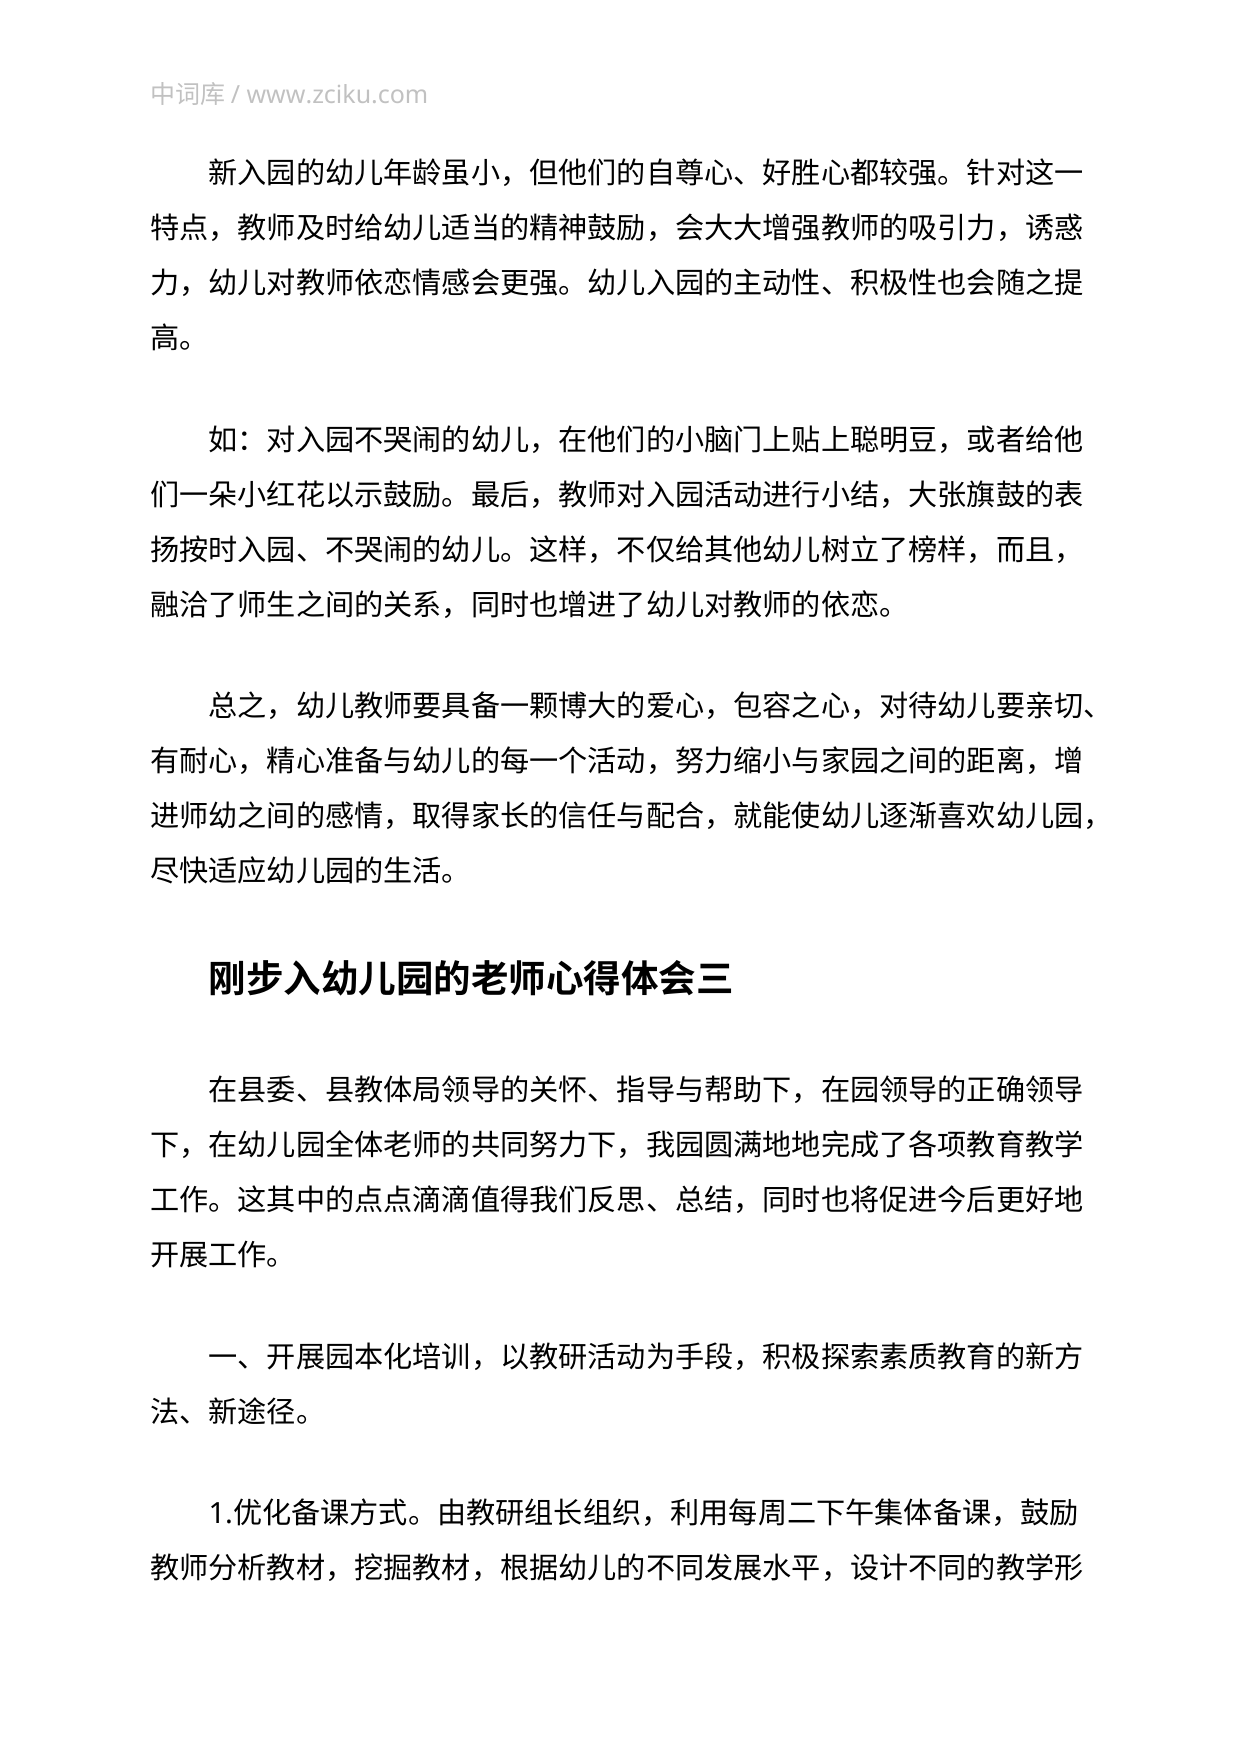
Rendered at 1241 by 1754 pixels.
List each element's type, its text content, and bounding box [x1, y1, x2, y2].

text 在县委、县教体局领导的关怀、指导与帮助下，在园领导的正确领导下，在幼儿园全体老师的共同努力下，我园圆满地地完成了各项教育教学工作。这其中的点点滴滴值得我们反思、总结，同时也将促进今后更好地开展工作。 [150, 1067, 1090, 1274]
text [150, 1490, 1090, 1587]
text 如：对入园不哭闹的幼儿，在他们的小脑门上贴上聪明豆，或者给他们一朵小红花以示鼓励。最后，教师对入园活动进行小结，大张旗鼓的表扬按时入园、不哭闹的幼儿。这样，不仅给其他幼儿树立了榜样，而且，融洽了师生之间的关系，同时也增进了幼儿对教师的依恋。 [150, 416, 1090, 623]
text 一、开展园本化培训，以教研活动为手段，积极探索素质教育的新方法、新途径。 [150, 1333, 1090, 1430]
text 新入园的幼儿年龄虽小，但他们的自尊心、好胜心都较强。针对这一特点，教师及时给幼儿适当的精神鼓励，会大大增强教师的吸引力，诱惑力，幼儿对教师依恋情感会更强。幼儿入园的主动性、积极性也会随之提高。 [150, 150, 1090, 357]
text 总之，幼儿教师要具备一颗博大的爱心，包容之心，对待幼儿要亲切、有耐心，精心准备与幼儿的每一个活动，努力缩小与家园之间的距离，增进师幼之间的感情，取得家长的信任与配合，就能使幼儿逐渐喜欢幼儿园，尽快适应幼儿园的生活。 [150, 683, 1090, 890]
text 刚步入幼儿园的老师心得体会三 [150, 949, 1090, 1004]
